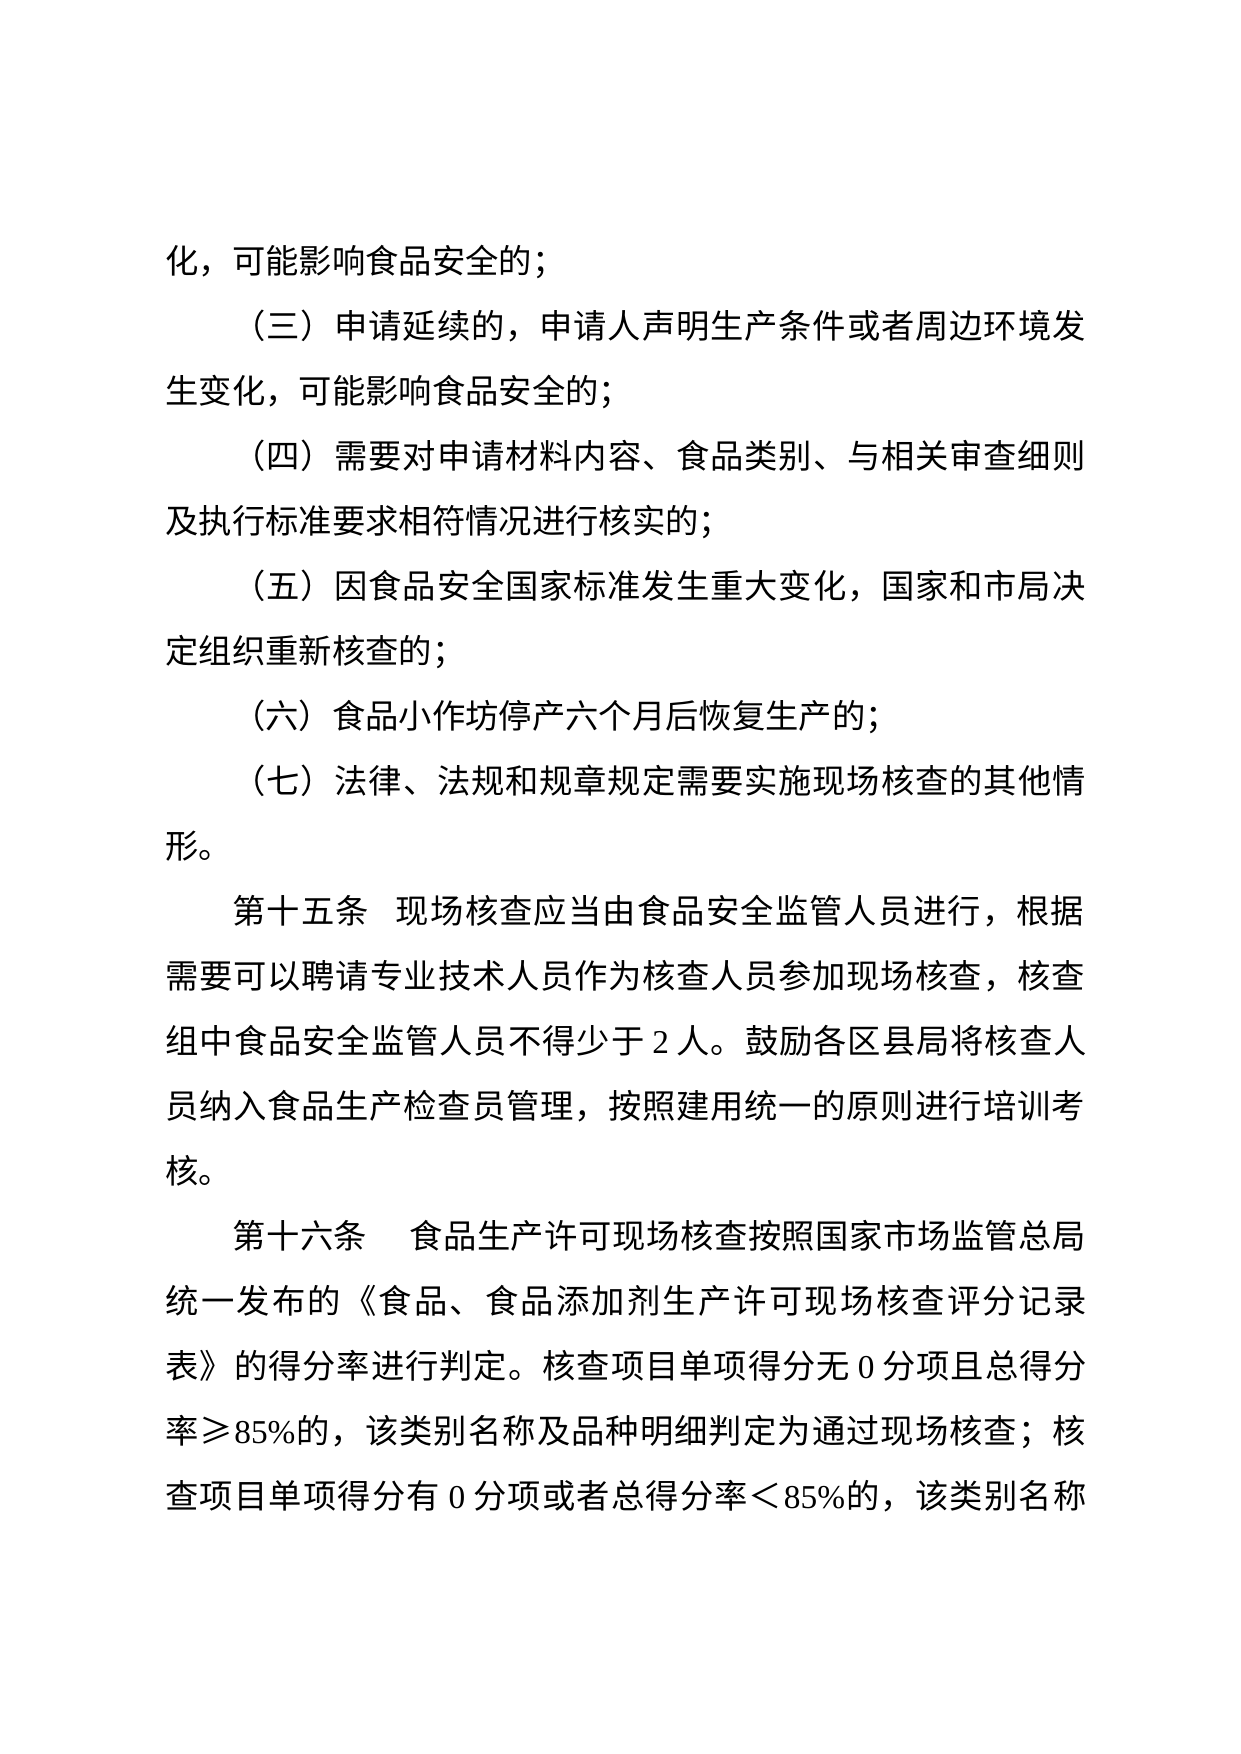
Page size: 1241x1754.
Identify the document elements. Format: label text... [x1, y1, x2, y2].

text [165, 227, 1087, 292]
text （四）需要对申请材料内容、食品类别、与相关审查细则及执行标准要求相符情况进行核实的； [165, 422, 1087, 552]
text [165, 1202, 1087, 1527]
text （三）申请延续的，申请人声明生产条件或者周边环境发生变化，可能影响食品安全的； [165, 292, 1087, 422]
text （五）因食品安全国家标准发生重大变化，国家和市局决定组织重新核查的； [165, 552, 1087, 682]
text （六）食品小作坊停产六个月后恢复生产的； [165, 682, 1087, 747]
text （七）法律、法规和规章规定需要实施现场核查的其他情形。 [165, 747, 1087, 877]
text 第十五条 现场核查应当由食品安全监管人员进行，根据需要可以聘请专业技术人员作为核查人员参加现场核查，核查组中食品安全监管人员不得少于2人。鼓励各区县局将核查人员纳入食品生产检查员管理，按照建用统一的原则进行培训考核。 [165, 877, 1087, 1202]
